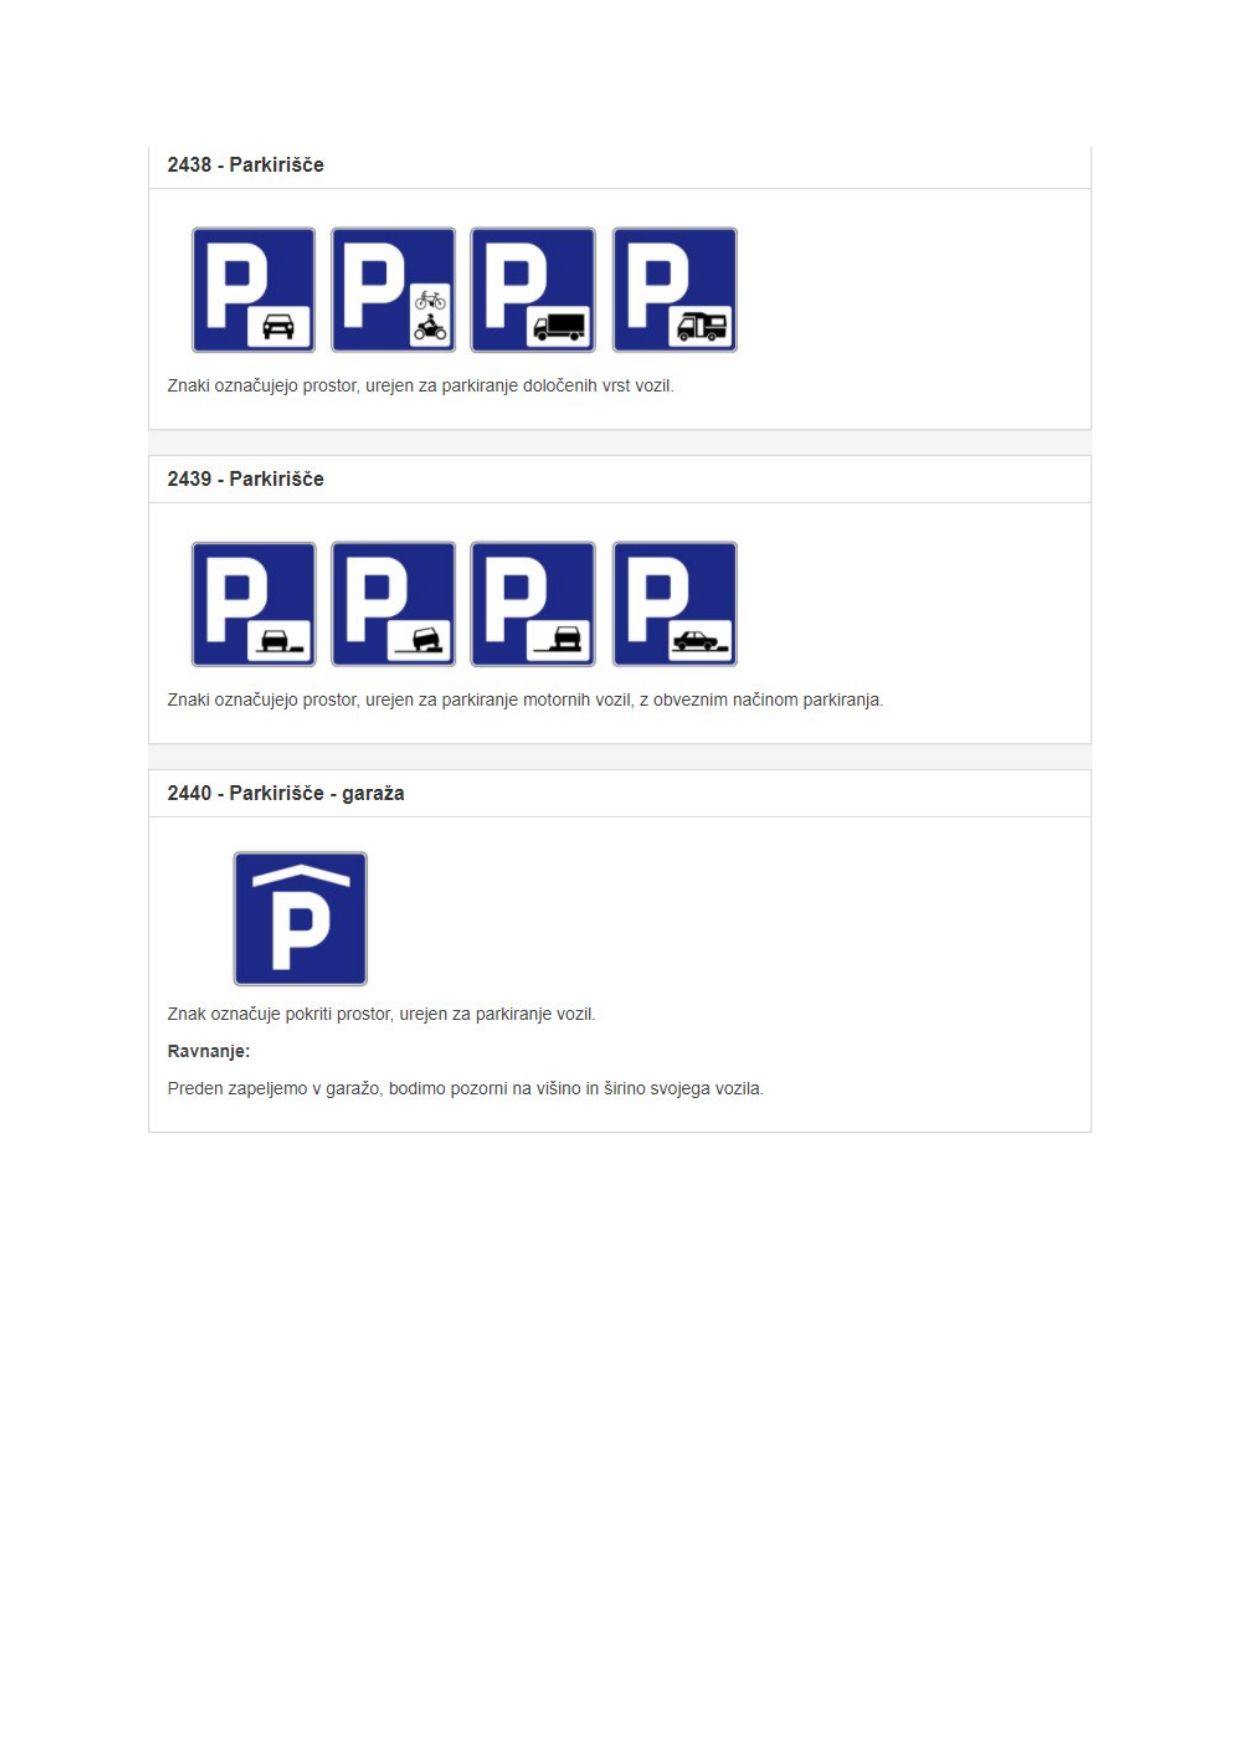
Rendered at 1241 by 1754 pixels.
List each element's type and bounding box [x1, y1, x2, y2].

picture [147, 147, 1093, 1133]
